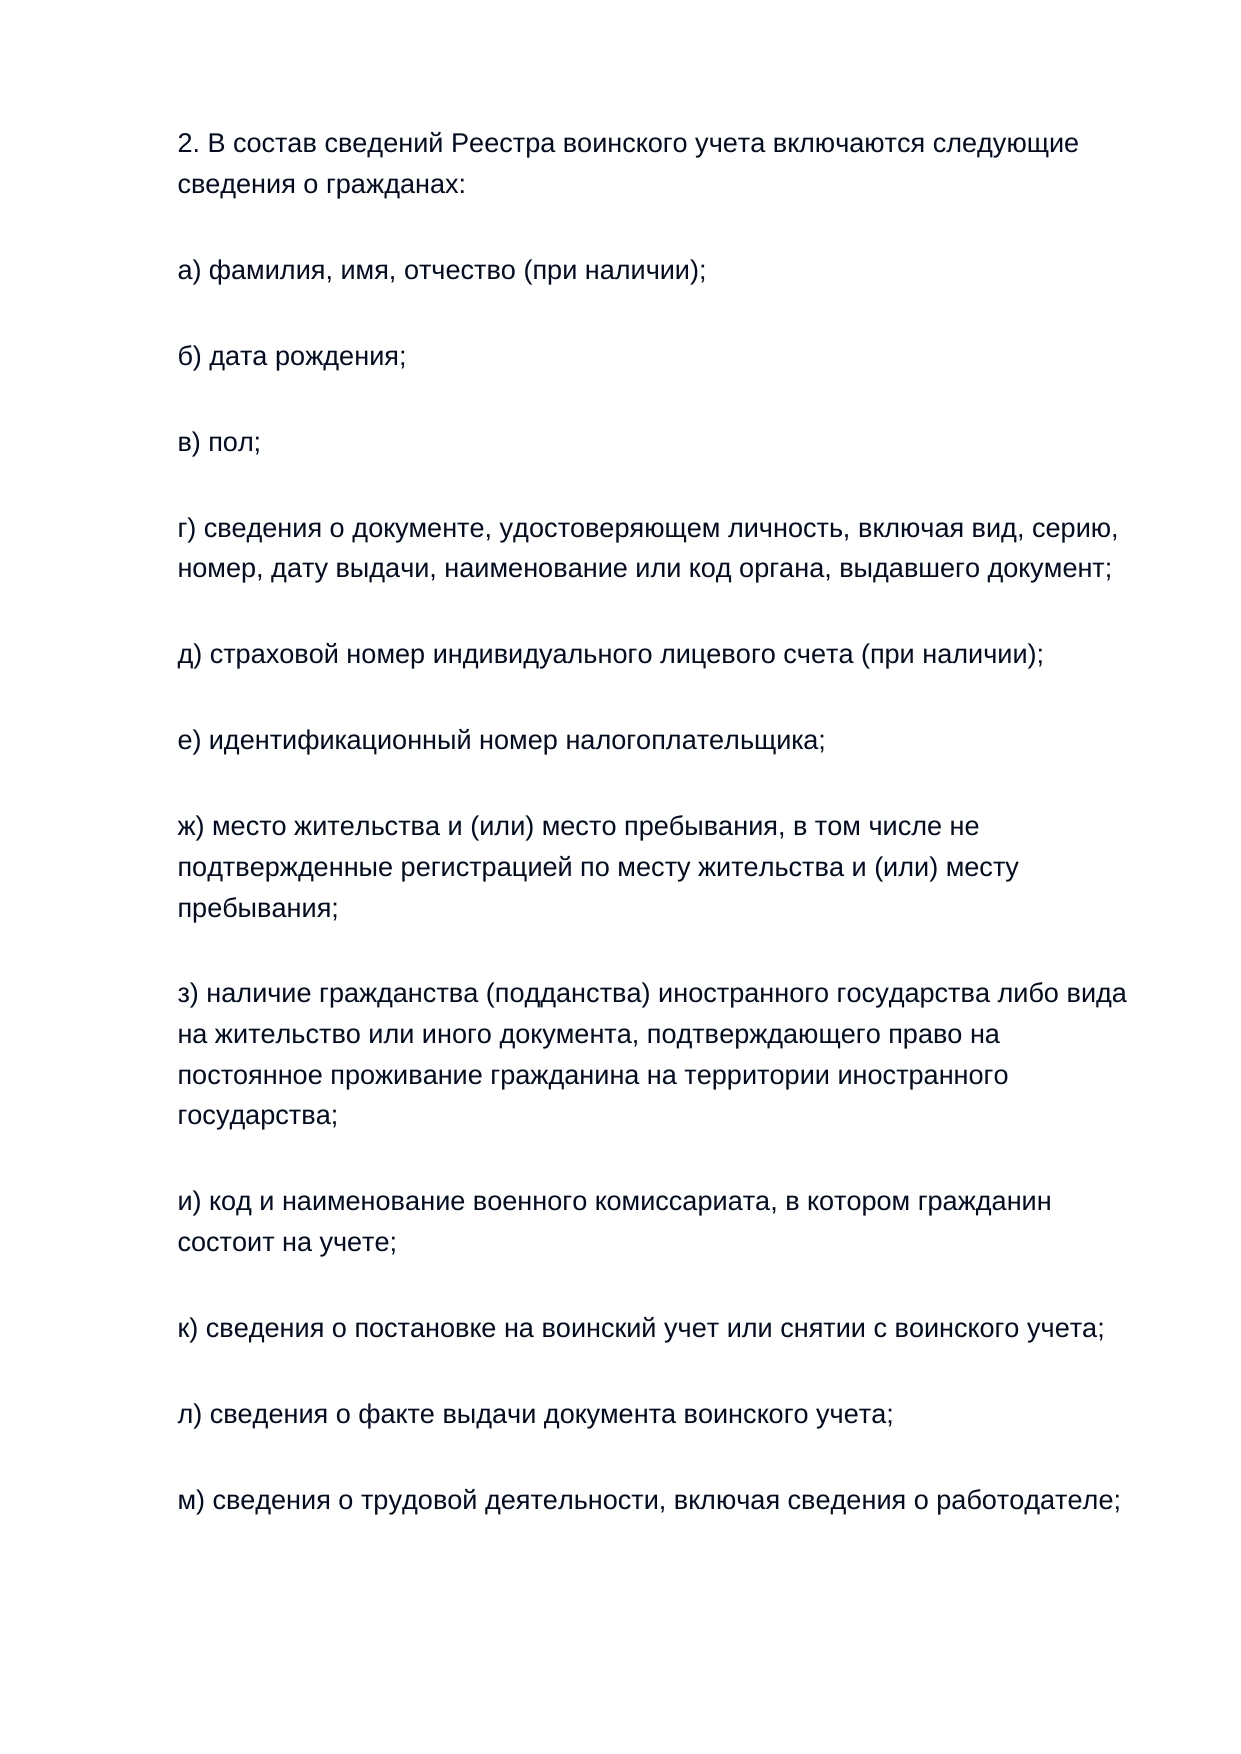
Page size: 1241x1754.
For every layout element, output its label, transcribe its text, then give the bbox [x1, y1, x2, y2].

text г) сведения о документе, удостоверяющем личность, включая вид, серию, номер, дату выдачи, наименование или код органа, выдавшего документ; [177, 502, 1152, 584]
text ж) место жительства и (или) место пребывания, в том числе не подтвержденные регистрацией по месту жительства и (или) месту пребывания; [177, 801, 1152, 923]
text м) сведения о трудовой деятельности, включая сведения о работодателе; [177, 1474, 1152, 1515]
text в) пол; [177, 417, 1152, 457]
text д) страховой номер индивидуального лицевого счета (при наличии); [177, 629, 1152, 670]
text л) сведения о факте выдачи документа воинского учета; [177, 1388, 1152, 1429]
text и) код и наименование военного комиссариата, в котором гражданин состоит на учете; [177, 1176, 1152, 1257]
text б) дата рождения; [177, 331, 1152, 371]
text з) наличие гражданства (подданства) иностранного государства либо вида на жительство или иного документа, подтверждающего право на постоянное проживание гражданина на территории иностранного государства; [177, 968, 1152, 1131]
text а) фамилия, имя, отчество (при наличии); [177, 245, 1152, 285]
text е) идентификационный номер налогоплательщика; [177, 715, 1152, 756]
text 2. В состав сведений Реестра воинского учета включаются следующие сведения о гражданах: [177, 118, 1152, 199]
text к) сведения о постановке на воинский учет или снятии с воинского учета; [177, 1302, 1152, 1343]
